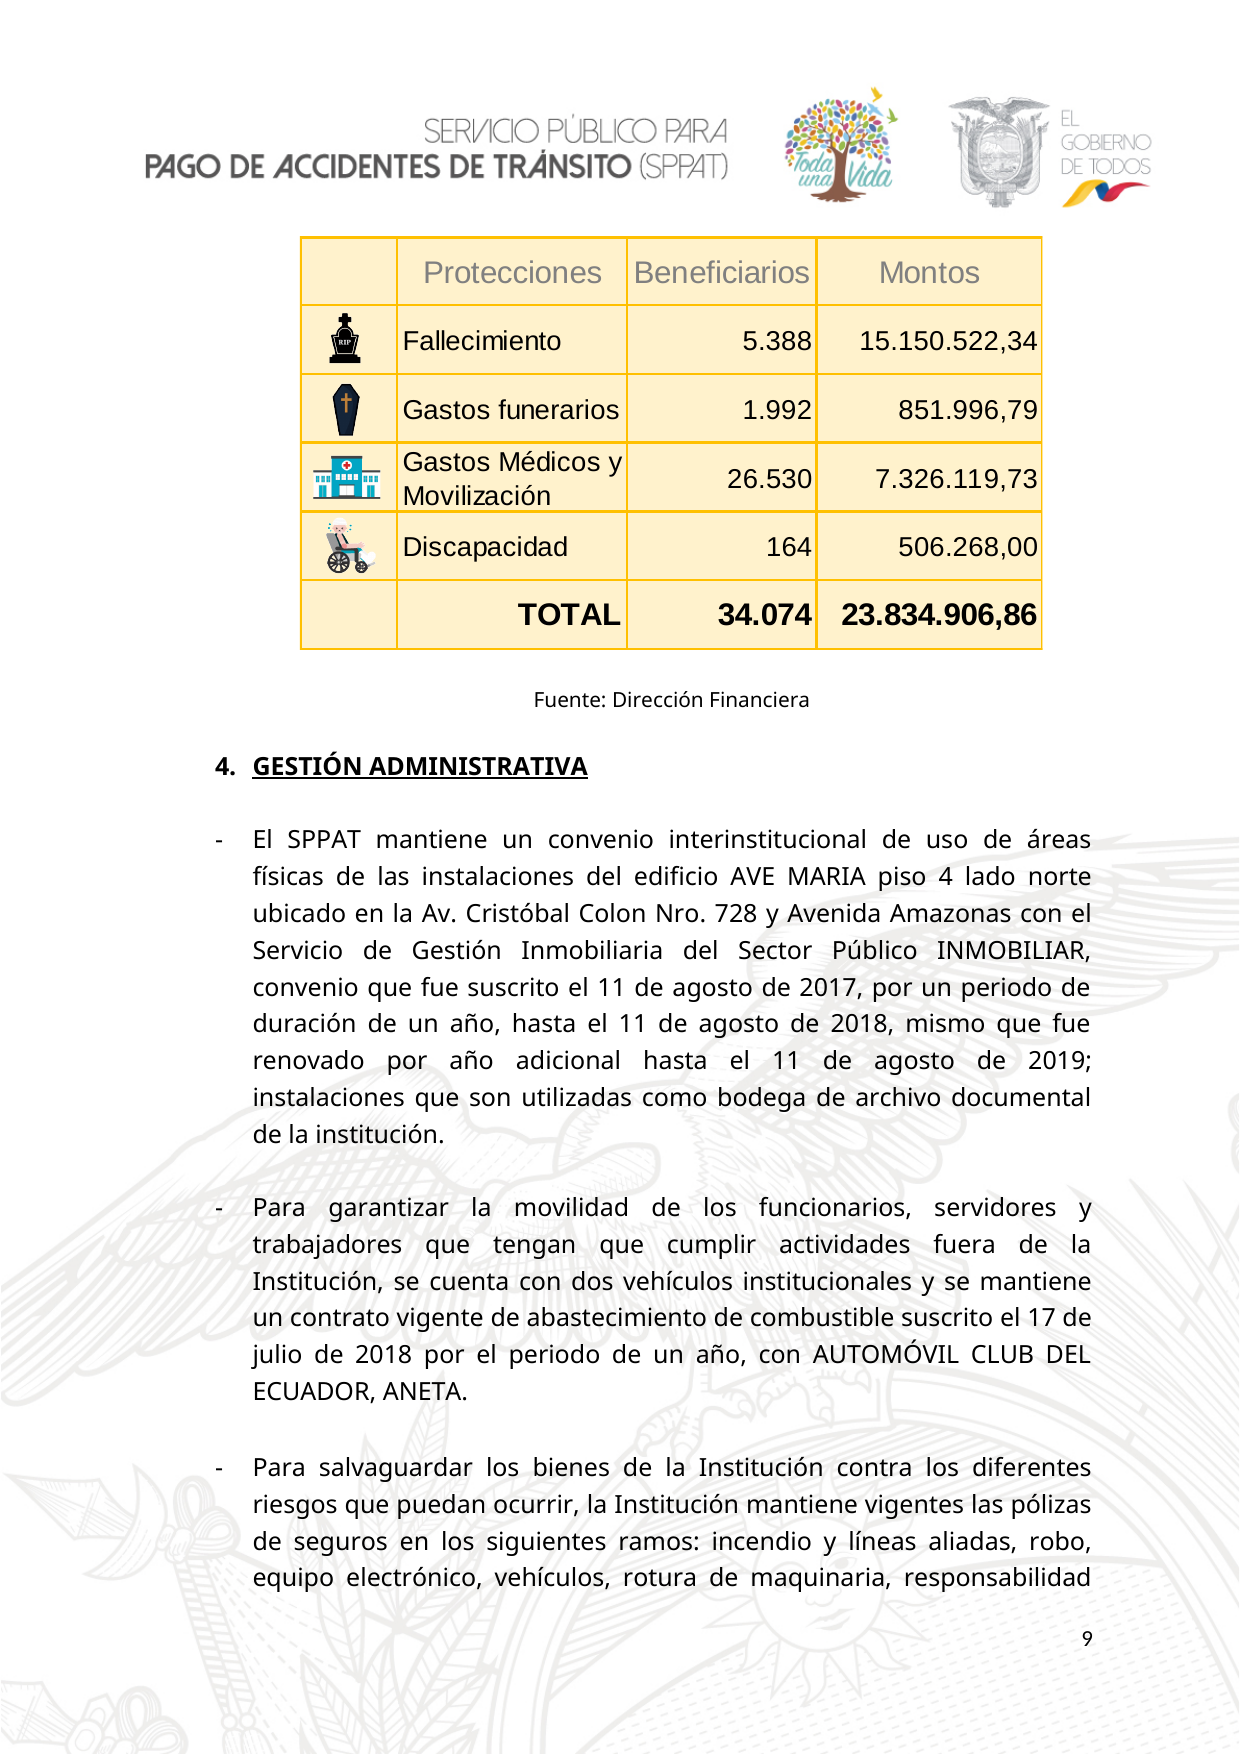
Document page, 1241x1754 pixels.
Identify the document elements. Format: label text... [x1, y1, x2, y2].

list GESTIÓN ADMINISTRATIVA [215, 748, 1092, 783]
text Fuente: Dirección Financiera [177, 685, 1092, 713]
list El SPPAT mantiene un convenio interinstitucional de uso de áreas físicas de las instalaciones del edificio AVE MARIA piso 4 lado norte ubicado en la Av. Cristóbal Colon Nro. 728 y Avenida Amazonas con el Servicio de Gestión Inmobiliaria del Sector Público INMOBILIAR, convenio que fue suscrito el 11 de agosto de 2017, por un periodo de duración de un año, hasta el 11 de agosto de 2018, mismo que fue renovado por año adicional hasta el 11 de agosto de 2019; instalaciones que son utilizadas como bodega de archivo documental de la institución. [215, 822, 1092, 1150]
picture [0, 0, 1240, 1754]
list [215, 1449, 1092, 1594]
list Para garantizar la movilidad de los funcionarios, servidores y trabajadores que tengan que cumplir actividades fuera de la Institución, se cuenta con dos vehículos institucionales y se mantiene un contrato vigente de abastecimiento de combustible suscrito el 17 de julio de 2018 por el periodo de un año, con AUTOMÓVIL CLUB DEL ECUADOR, ANETA. [215, 1190, 1092, 1408]
